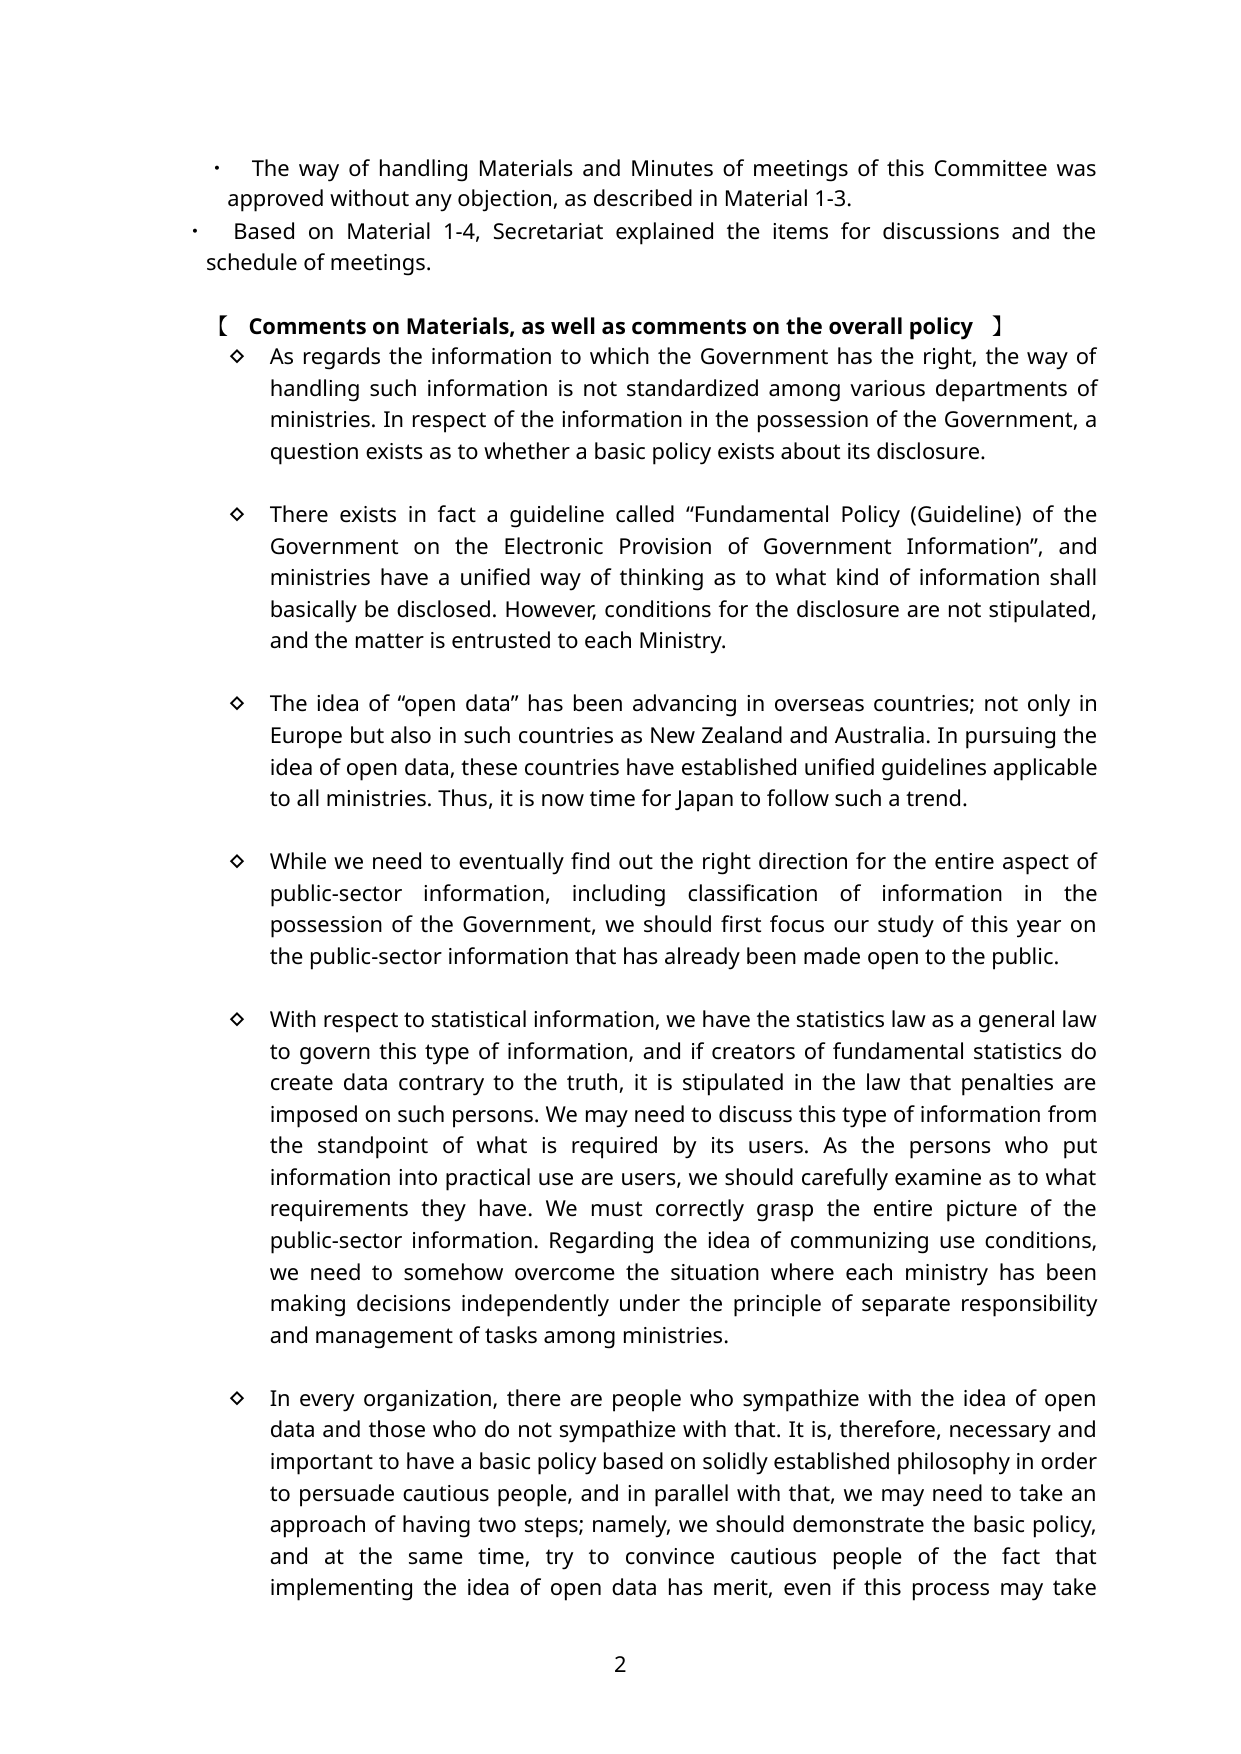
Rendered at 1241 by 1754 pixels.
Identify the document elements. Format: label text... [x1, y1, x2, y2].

list With respect to statistical information, we have the statistics law as a general law to govern this type of information, and if creators of fundamental statistics do create data contrary to the truth, it is stipulated in the law that penalties are imposed on such persons. We may need to discuss this type of information from the standpoint of what is required by its users. As the persons who put information into practical use are users, we should carefully examine as to what requirements they have. We must correctly grasp the entire picture of the public-sector information. Regarding the idea of communizing use conditions, we need to somehow overcome the situation where each ministry has been making decisions independently under the principle of separate responsibility and management of tasks among ministries. [216, 1003, 1098, 1350]
list While we need to eventually find out the right direction for the entire aspect of public-sector information, including classification of information in the possession of the Government, we should first focus our study of this year on the public-sector information that has already been made open to the public. [227, 845, 1098, 972]
text 【Comments on Materials, as well as comments on the overall policy】 [186, 309, 1098, 340]
list The idea of “open data” has been advancing in overseas countries; not only in Europe but also in such countries as New Zealand and Australia. In pursuing the idea of open data, these countries have established unified guidelines applicable to all ministries. Thus, it is now time for Japan to follow such a trend. [227, 688, 1098, 814]
list As regards the information to which the Government has the right, the way of handling such information is not standardized among various departments of ministries. In respect of the information in the possession of the Government, a question exists as to whether a basic policy exists about its disclosure. [227, 340, 1098, 467]
list There exists in fact a guideline called “Fundamental Policy (Guideline) of the Government on the Electronic Provision of Government Information”, and ministries have a unified way of thinking as to what kind of information shall basically be disclosed. However, conditions for the disclosure are not stipulated, and the matter is entrusted to each Ministry. [227, 498, 1098, 656]
text ・Based on Material 1-4, Secretariat explained the items for discussions and the schedule of meetings. [184, 214, 1098, 277]
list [227, 1382, 1098, 1603]
text ・The way of handling Materials and Minutes of meetings of this Committee was approved without any objection, as described in Material 1-3. [186, 151, 1098, 214]
